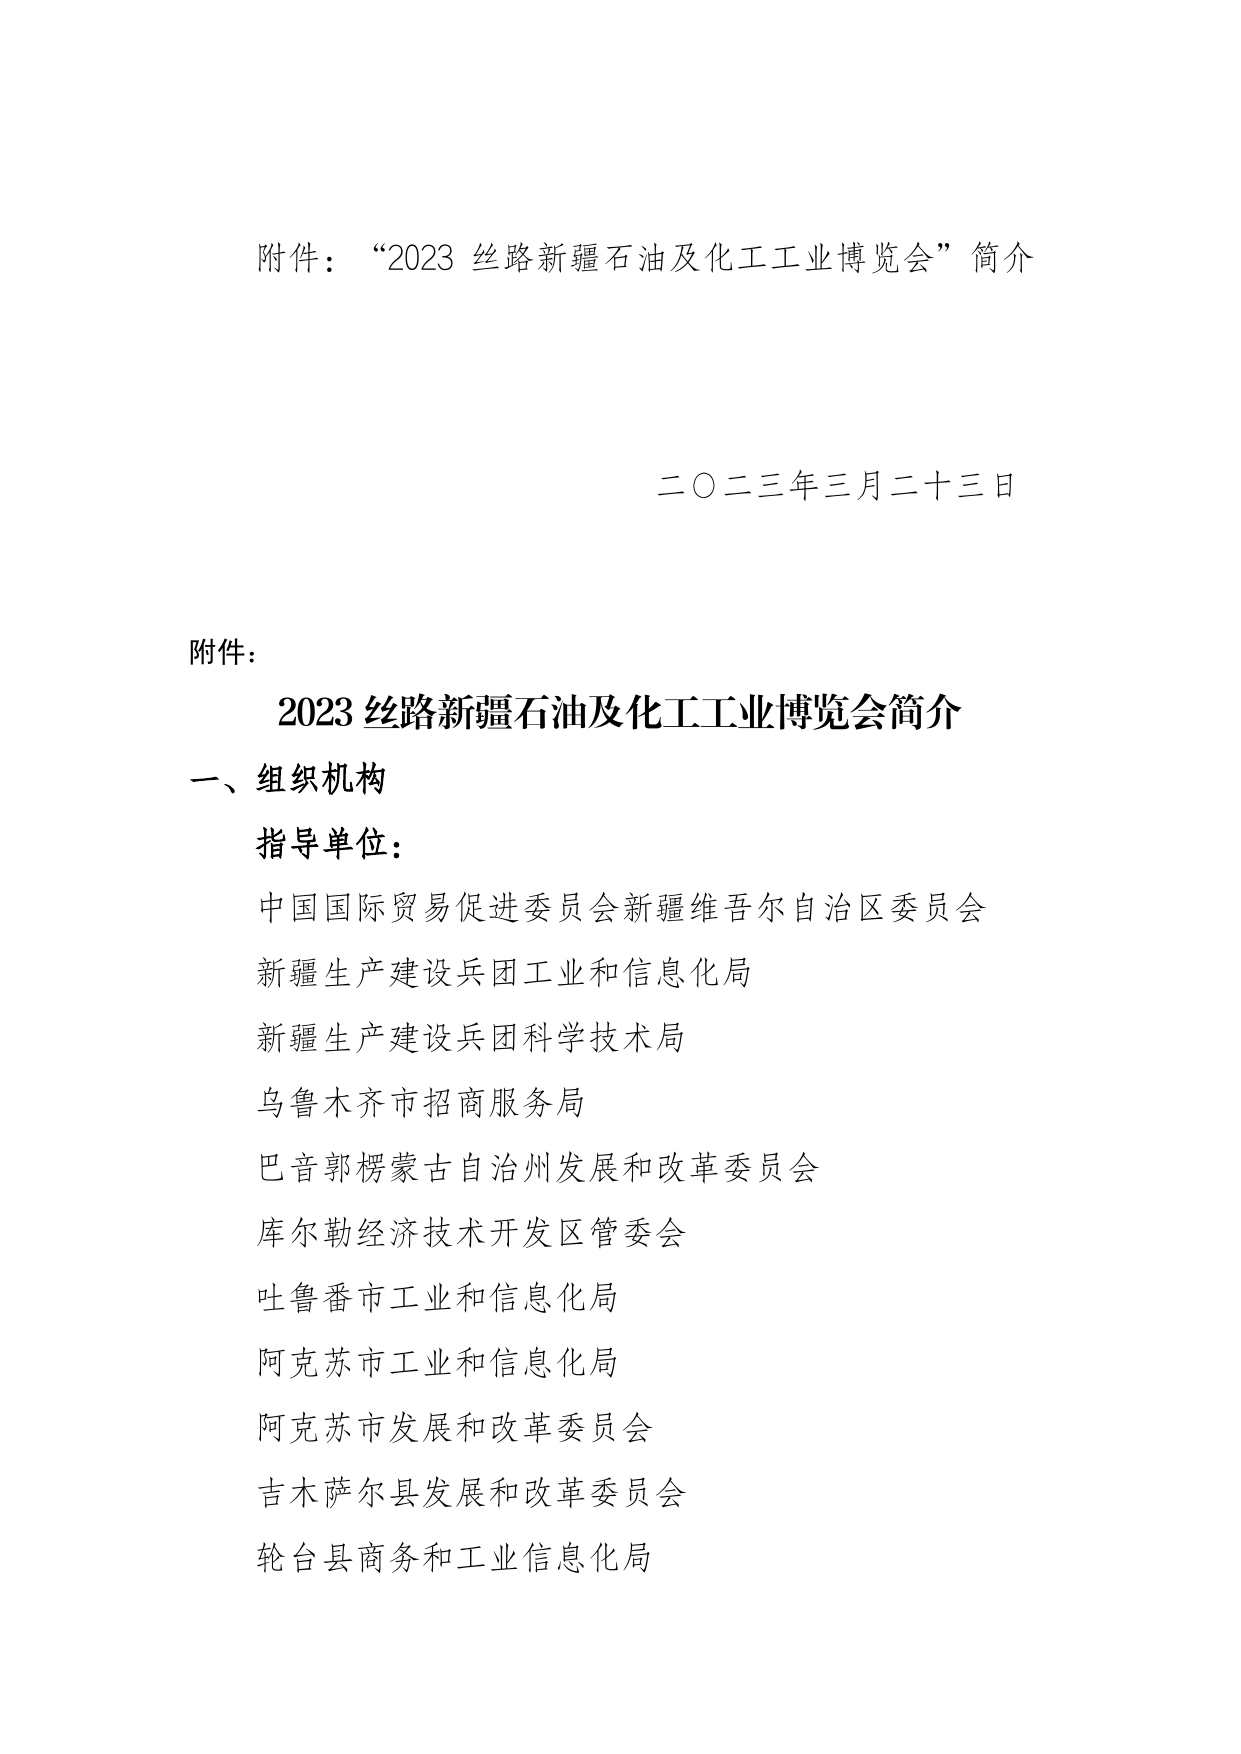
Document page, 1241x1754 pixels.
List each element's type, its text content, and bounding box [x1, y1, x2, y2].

text 库尔勒经济技术开发区管委会 [187, 1202, 1053, 1267]
text 吐鲁番市工业和信息化局 [187, 1267, 1053, 1332]
list 指导单位： [187, 812, 1053, 877]
text 附件： [187, 617, 1053, 682]
text 吉木萨尔县发展和改革委员会 [187, 1462, 1053, 1527]
list 组织机构 [187, 747, 1053, 812]
text 新疆生产建设兵团科学技术局 [187, 1007, 1053, 1072]
text 乌鲁木齐市招商服务局 [187, 1072, 1053, 1137]
text 阿克苏市工业和信息化局 [187, 1332, 1053, 1397]
text 轮台县商务和工业信息化局 [187, 1527, 1053, 1592]
text 阿克苏市发展和改革委员会 [187, 1397, 1053, 1462]
text 二〇二三年三月二十三日 [187, 454, 1053, 519]
text 2023 丝路新疆石油及化工工业博览会简介 [187, 682, 1053, 747]
text 中国国际贸易促进委员会新疆维吾尔自治区委员会 [187, 877, 1053, 942]
text 巴音郭楞蒙古自治州发展和改革委员会 [187, 1137, 1053, 1202]
text 新疆生产建设兵团工业和信息化局 [187, 942, 1053, 1007]
text 附件：“2023 丝路新疆石油及化工工业博览会”简介 [187, 227, 1053, 292]
